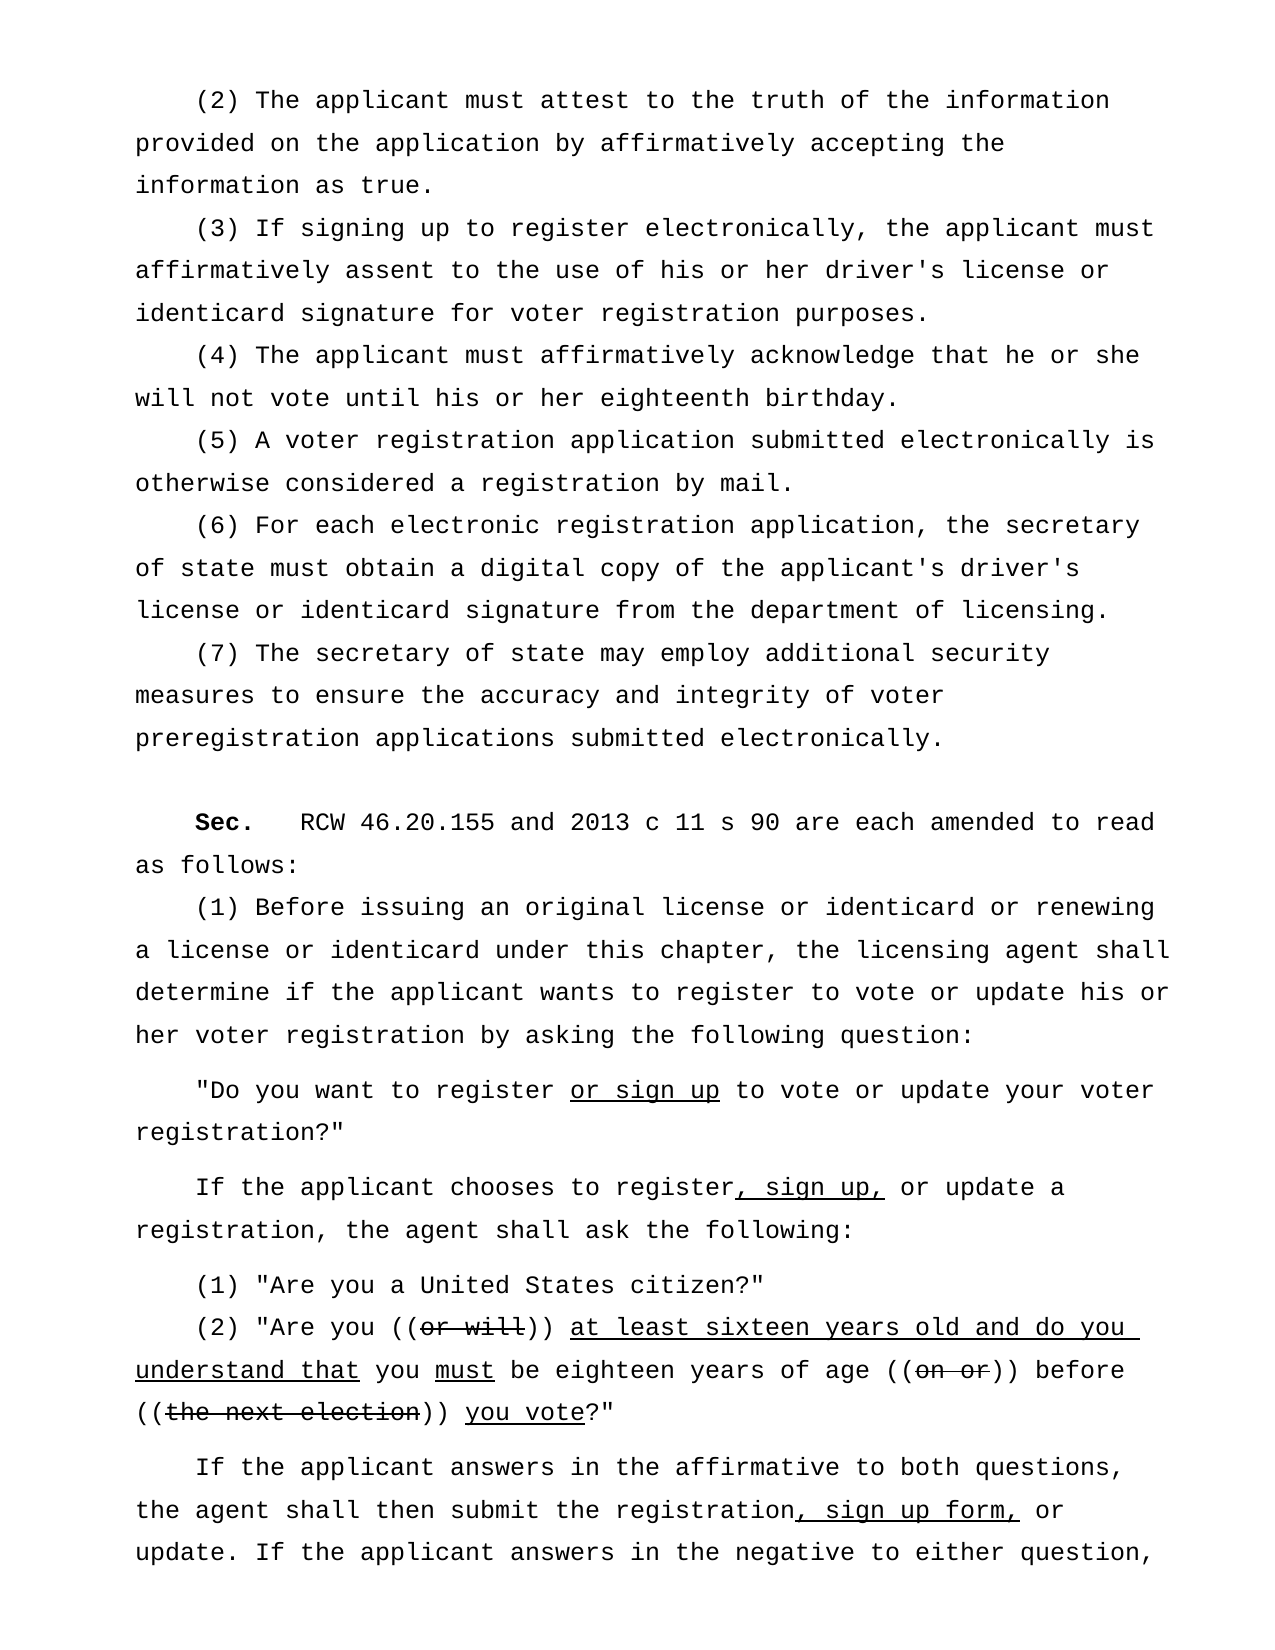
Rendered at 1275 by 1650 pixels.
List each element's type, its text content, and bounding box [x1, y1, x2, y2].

text (4) The applicant must affirmatively acknowledge that he or she will not vote until his or her eighteenth birthday. [135, 330, 1170, 415]
text (2) The applicant must attest to the truth of the information provided on the application by affirmatively accepting the information as true. [135, 75, 1170, 202]
text (7) The secretary of state may employ additional security measures to ensure the accuracy and integrity of voter preregistration applications submitted electronically. [135, 627, 1170, 755]
text "Do you want to register or sign up to vote or update your voter registration?" [135, 1064, 1170, 1149]
text (1) Before issuing an original license or identicard or renewing a license or identicard under this chapter, the licensing agent shall determine if the applicant wants to register to vote or update his or her voter registration by asking the following question: [135, 882, 1170, 1052]
text (5) A voter registration application submitted electronically is otherwise considered a registration by mail. [135, 415, 1170, 500]
text (6) For each electronic registration application, the secretary of state must obtain a digital copy of the applicant's driver's license or identicard signature from the department of licensing. [135, 500, 1170, 627]
text Sec. RCW 46.20.155 and 2013 c 11 s 90 are each amended to read as follows: [135, 797, 1170, 882]
text (1) "Are you a United States citizen?" [135, 1259, 1170, 1302]
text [135, 1442, 1170, 1569]
text (2) "Are you ((or will)) at least sixteen years old and do you understand that you must be eighteen years of age ((on or)) before ((the next election)) you vote?" [135, 1302, 1170, 1429]
text If the applicant chooses to register, sign up, or update a registration, the agent shall ask the following: [135, 1162, 1170, 1247]
text (3) If signing up to register electronically, the applicant must affirmatively assent to the use of his or her driver's license or identicard signature for voter registration purposes. [135, 202, 1170, 330]
